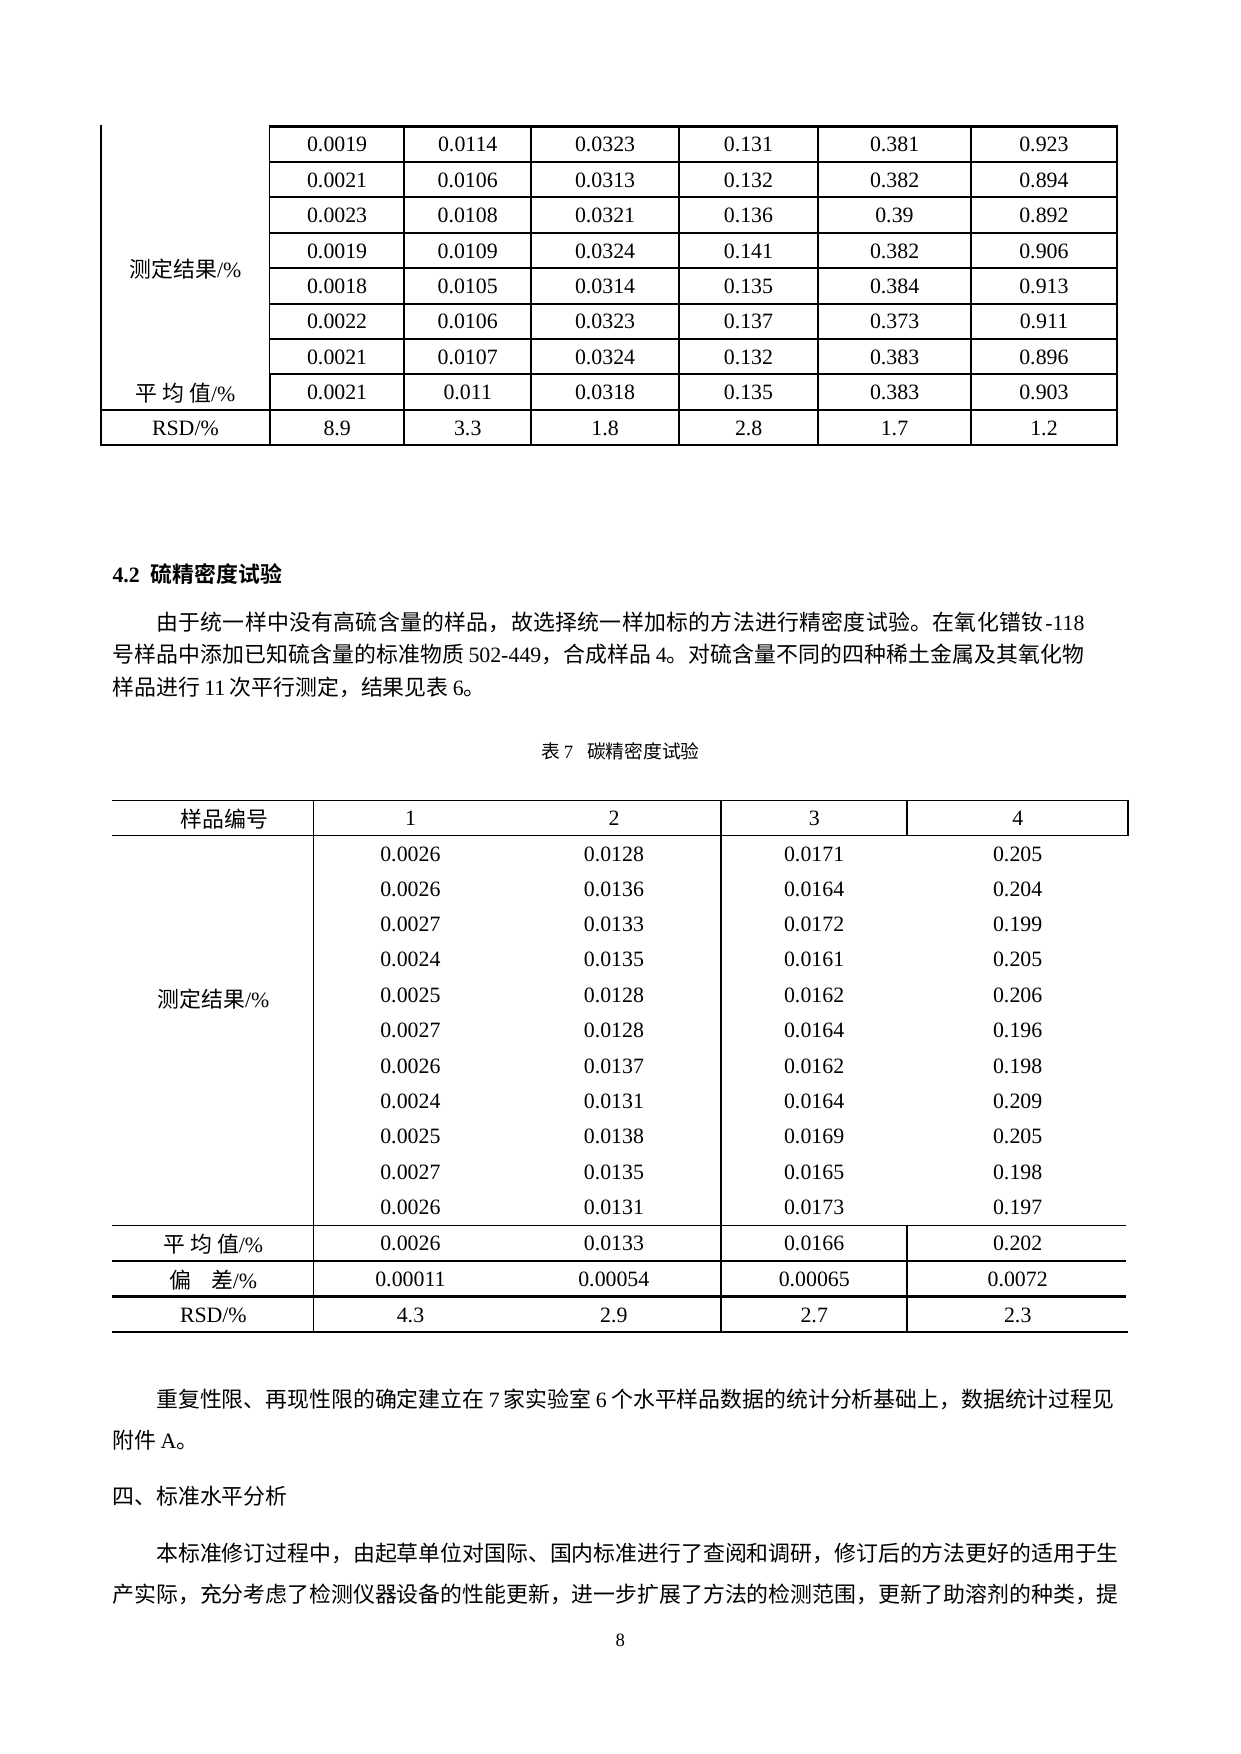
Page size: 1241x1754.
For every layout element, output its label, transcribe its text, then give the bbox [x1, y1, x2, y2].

table_cell 0.0162 [722, 977, 907, 1012]
table_cell 0.141 [680, 234, 817, 267]
table_cell 平 均 值/% [102, 373, 269, 409]
table_cell 0.0324 [532, 234, 678, 267]
table_cell 0.0162 [722, 1048, 907, 1083]
table_cell 0.0025 [314, 977, 507, 1012]
table_cell 0.00011 [314, 1262, 507, 1295]
table_cell 0.0131 [507, 1189, 720, 1224]
table_cell 0.906 [972, 234, 1116, 267]
table_cell 0.198 [907, 1154, 1128, 1189]
table_cell 偏 差/% [112, 1262, 313, 1295]
table_cell 2.8 [680, 411, 817, 444]
table_cell 0.011 [405, 375, 530, 409]
table_cell 0.39 [819, 198, 970, 232]
table_cell 0.0128 [507, 836, 720, 870]
table_cell 0.0027 [314, 1012, 507, 1047]
table_cell 0.198 [907, 1048, 1128, 1083]
table_cell 0.0138 [507, 1118, 720, 1154]
table_cell 测定结果/% [112, 836, 313, 1224]
table_cell RSD/% [112, 1298, 313, 1331]
table_cell 0.383 [819, 375, 970, 409]
table_cell 0.0105 [405, 269, 530, 302]
table_cell 0.0106 [405, 305, 530, 338]
table_cell RSD/% [102, 411, 269, 444]
table_cell 0.0165 [722, 1154, 907, 1189]
table_cell 0.0133 [507, 906, 720, 941]
table_cell 0.373 [819, 305, 970, 338]
table_header 4 [908, 801, 1127, 835]
table_cell 0.0018 [270, 269, 403, 302]
table_cell 0.0318 [532, 375, 678, 409]
table_cell 0.0023 [270, 198, 403, 232]
table_cell 8.9 [271, 411, 403, 444]
table_header 2 [507, 801, 720, 835]
table_cell 0.382 [819, 234, 970, 267]
table_cell 0.0026 [314, 1226, 507, 1260]
table_cell 0.0133 [507, 1226, 720, 1260]
table_cell 0.0026 [314, 836, 507, 870]
table_cell 0.00065 [722, 1262, 906, 1295]
text 重复性限、再现性限的确定建立在7家实验室6个水平样品数据的统计分析基础上，数据统计过程见附件A。 [112, 1382, 1128, 1455]
table_cell 0.0109 [405, 234, 530, 267]
table_cell 1.7 [819, 411, 970, 444]
table_cell 0.00054 [507, 1262, 720, 1295]
table_cell 0.0026 [314, 1048, 507, 1083]
table_cell 0.0172 [722, 906, 907, 941]
table_cell 0.896 [972, 340, 1116, 373]
table_cell 0.0022 [270, 305, 403, 338]
table_cell 0.0314 [532, 269, 678, 302]
table_cell 0.0161 [722, 941, 907, 977]
table_cell 0.0021 [271, 375, 403, 409]
table_cell 0.206 [907, 977, 1128, 1012]
table_cell 0.911 [972, 305, 1116, 338]
table_cell 0.204 [907, 870, 1128, 906]
table_cell 0.205 [907, 941, 1128, 977]
table_cell 0.137 [680, 305, 817, 338]
table_cell 0.136 [680, 198, 817, 232]
table_cell 0.0313 [532, 163, 678, 196]
table_cell 0.0021 [270, 163, 403, 196]
table_cell 0.0108 [405, 198, 530, 232]
text 四、标准水平分析 [112, 1479, 1128, 1511]
table_cell 0.209 [907, 1083, 1128, 1118]
table_cell 0.0164 [722, 870, 907, 906]
text 由于统一样中没有高硫含量的样品，故选择统一样加标的方法进行精密度试验。在氧化镨钕-118号样品中添加已知硫含量的标准物质502-449，合成样品4。对硫含量不同的四种稀土金属及其氧化物样品进行11次平行测定，结果见表6。 [112, 604, 1084, 702]
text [112, 1536, 1128, 1609]
table_cell 0.0128 [507, 977, 720, 1012]
table_cell 4.3 [314, 1298, 507, 1331]
table_cell 2.3 [908, 1295, 1128, 1331]
table_cell 0.0321 [532, 198, 678, 232]
table_cell 0.382 [819, 163, 970, 196]
table_cell 0.0166 [722, 1226, 906, 1260]
table_cell 0.131 [680, 128, 817, 161]
table_cell 2.9 [507, 1298, 720, 1331]
table_cell 0.132 [680, 340, 817, 373]
table_cell 0.913 [972, 269, 1116, 302]
table_cell 0.199 [907, 906, 1128, 941]
table_cell 0.0323 [532, 128, 678, 161]
table_cell 0.197 [907, 1189, 1128, 1224]
table_cell 0.923 [972, 128, 1116, 161]
table_cell 0.0027 [314, 1154, 507, 1189]
table_cell 0.0323 [532, 305, 678, 338]
table_cell 0.0128 [507, 1012, 720, 1047]
table_cell 0.0106 [405, 163, 530, 196]
text 表7 碳精密度试验 [112, 734, 1128, 767]
table_cell 0.0164 [722, 1012, 907, 1047]
table_cell 0.0027 [314, 906, 507, 941]
table_cell 0.903 [972, 375, 1116, 409]
table_cell 0.0026 [314, 1189, 507, 1224]
table_cell 0.381 [819, 128, 970, 161]
table_cell 平 均 值/% [112, 1226, 313, 1260]
table_cell 0.0169 [722, 1118, 907, 1154]
table_cell 0.0072 [908, 1260, 1128, 1295]
table_cell 0.0107 [405, 340, 530, 373]
table_cell 0.135 [680, 375, 817, 409]
table_cell 0.202 [908, 1225, 1128, 1260]
table_cell 0.892 [972, 198, 1116, 232]
table_cell 0.0114 [405, 128, 530, 161]
table_cell 0.196 [907, 1012, 1128, 1047]
table_cell 0.894 [972, 163, 1116, 196]
table_cell 0.383 [819, 340, 970, 373]
table_cell 0.0025 [314, 1118, 507, 1154]
table_cell 0.0173 [722, 1189, 907, 1224]
table_header 1 [314, 801, 507, 835]
table_cell 2.7 [722, 1298, 906, 1331]
table_cell 0.0136 [507, 870, 720, 906]
table_cell 0.132 [680, 163, 817, 196]
table_cell 0.0019 [270, 234, 403, 267]
table_cell 0.0131 [507, 1083, 720, 1118]
table_header 样品编号 [112, 801, 313, 835]
table_cell 0.0024 [314, 941, 507, 977]
table_cell 0.135 [680, 269, 817, 302]
table_cell 0.205 [907, 836, 1128, 870]
table_cell 0.0021 [270, 340, 403, 373]
table_cell 0.0135 [507, 941, 720, 977]
table_cell 0.0171 [722, 836, 907, 870]
table_cell 0.0137 [507, 1048, 720, 1083]
table_header 3 [722, 801, 906, 835]
table_cell 1.8 [532, 411, 678, 444]
text 4.2 硫精密度试验 [112, 556, 1084, 589]
table_cell 0.0135 [507, 1154, 720, 1189]
table_cell 0.0164 [722, 1083, 907, 1118]
table_cell 0.0026 [314, 870, 507, 906]
table_cell 0.0324 [532, 340, 678, 373]
table_cell 0.0019 [270, 128, 403, 161]
table_cell 0.0024 [314, 1083, 507, 1118]
table_cell 3.3 [405, 411, 530, 444]
table_cell 1.2 [972, 411, 1116, 444]
table_cell 0.384 [819, 269, 970, 302]
table_cell 0.205 [907, 1118, 1128, 1154]
